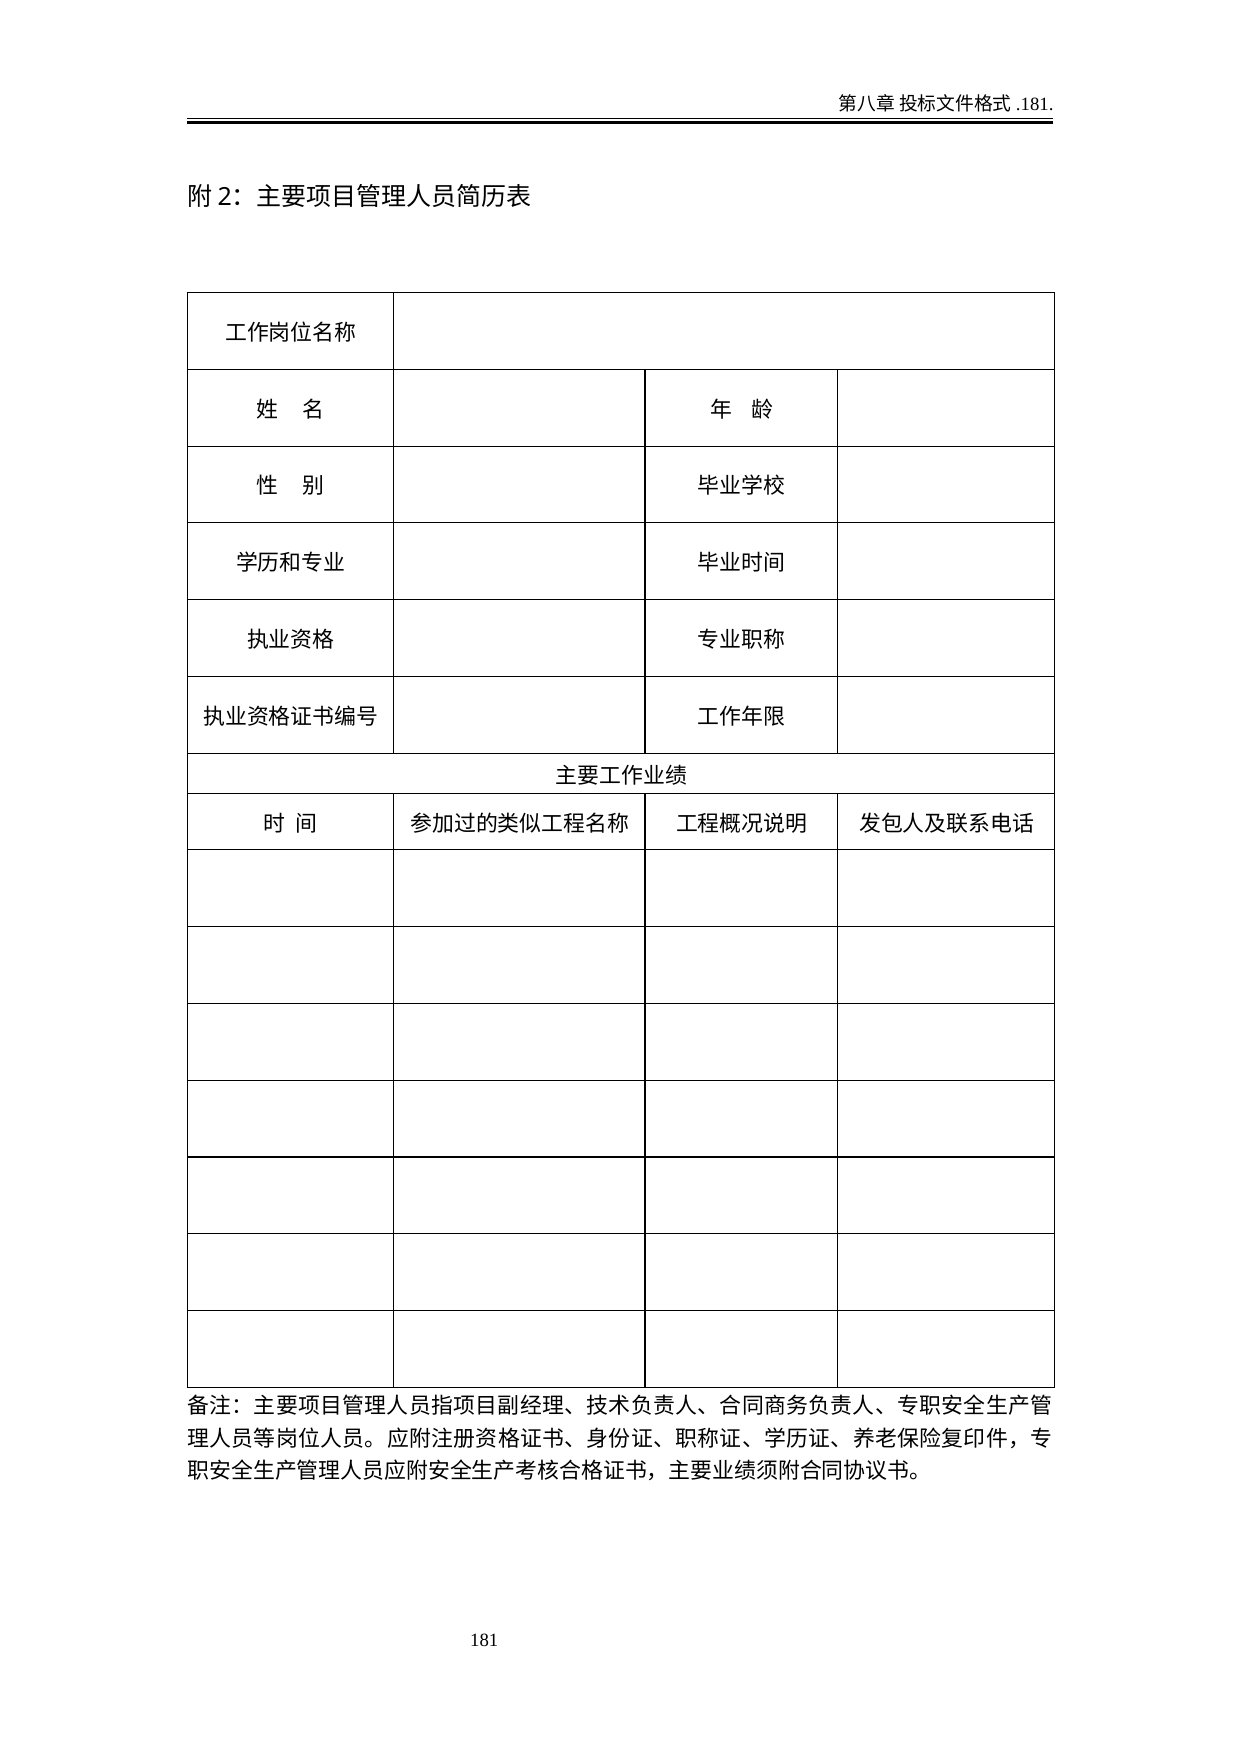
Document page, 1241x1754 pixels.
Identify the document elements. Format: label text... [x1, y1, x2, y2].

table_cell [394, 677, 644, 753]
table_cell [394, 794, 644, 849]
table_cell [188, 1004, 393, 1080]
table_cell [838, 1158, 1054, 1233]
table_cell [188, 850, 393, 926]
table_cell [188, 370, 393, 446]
text 备注：主要项目管理人员指项目副经理、技术负责人、合同商务负责人、专职安全生产管理人员等岗位人员。应附注册资格证书、身份证、职称证、学历证、养老保险复印件，专职安全生产管理人员应附安全生产考核合格证书，主要业绩须附合同协议书。 [187, 1388, 1053, 1485]
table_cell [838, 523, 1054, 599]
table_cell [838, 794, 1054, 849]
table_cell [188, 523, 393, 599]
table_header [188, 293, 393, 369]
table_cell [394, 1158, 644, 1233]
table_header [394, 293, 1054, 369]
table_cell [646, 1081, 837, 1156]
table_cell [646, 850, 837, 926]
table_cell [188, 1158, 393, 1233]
text 附2：主要项目管理人员简历表 [187, 162, 1053, 227]
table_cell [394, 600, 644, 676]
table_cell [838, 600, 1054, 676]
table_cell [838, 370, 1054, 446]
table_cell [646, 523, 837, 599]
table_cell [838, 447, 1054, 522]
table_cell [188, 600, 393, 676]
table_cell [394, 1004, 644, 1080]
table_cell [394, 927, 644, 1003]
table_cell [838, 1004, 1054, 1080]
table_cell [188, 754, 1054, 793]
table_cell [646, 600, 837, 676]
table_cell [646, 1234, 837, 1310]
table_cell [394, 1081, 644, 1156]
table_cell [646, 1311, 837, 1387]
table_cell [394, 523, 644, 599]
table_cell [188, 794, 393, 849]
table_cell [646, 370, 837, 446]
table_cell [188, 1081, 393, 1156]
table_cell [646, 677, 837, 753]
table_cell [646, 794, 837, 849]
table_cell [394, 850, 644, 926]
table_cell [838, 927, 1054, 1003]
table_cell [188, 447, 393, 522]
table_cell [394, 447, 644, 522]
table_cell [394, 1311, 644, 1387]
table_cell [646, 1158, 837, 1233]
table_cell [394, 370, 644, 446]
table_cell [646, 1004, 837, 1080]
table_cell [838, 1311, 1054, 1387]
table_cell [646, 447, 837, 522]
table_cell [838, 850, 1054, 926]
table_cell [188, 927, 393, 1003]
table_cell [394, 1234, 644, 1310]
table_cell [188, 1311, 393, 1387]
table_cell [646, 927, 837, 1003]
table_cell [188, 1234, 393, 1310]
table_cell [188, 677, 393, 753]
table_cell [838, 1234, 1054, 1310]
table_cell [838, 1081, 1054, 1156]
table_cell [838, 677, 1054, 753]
